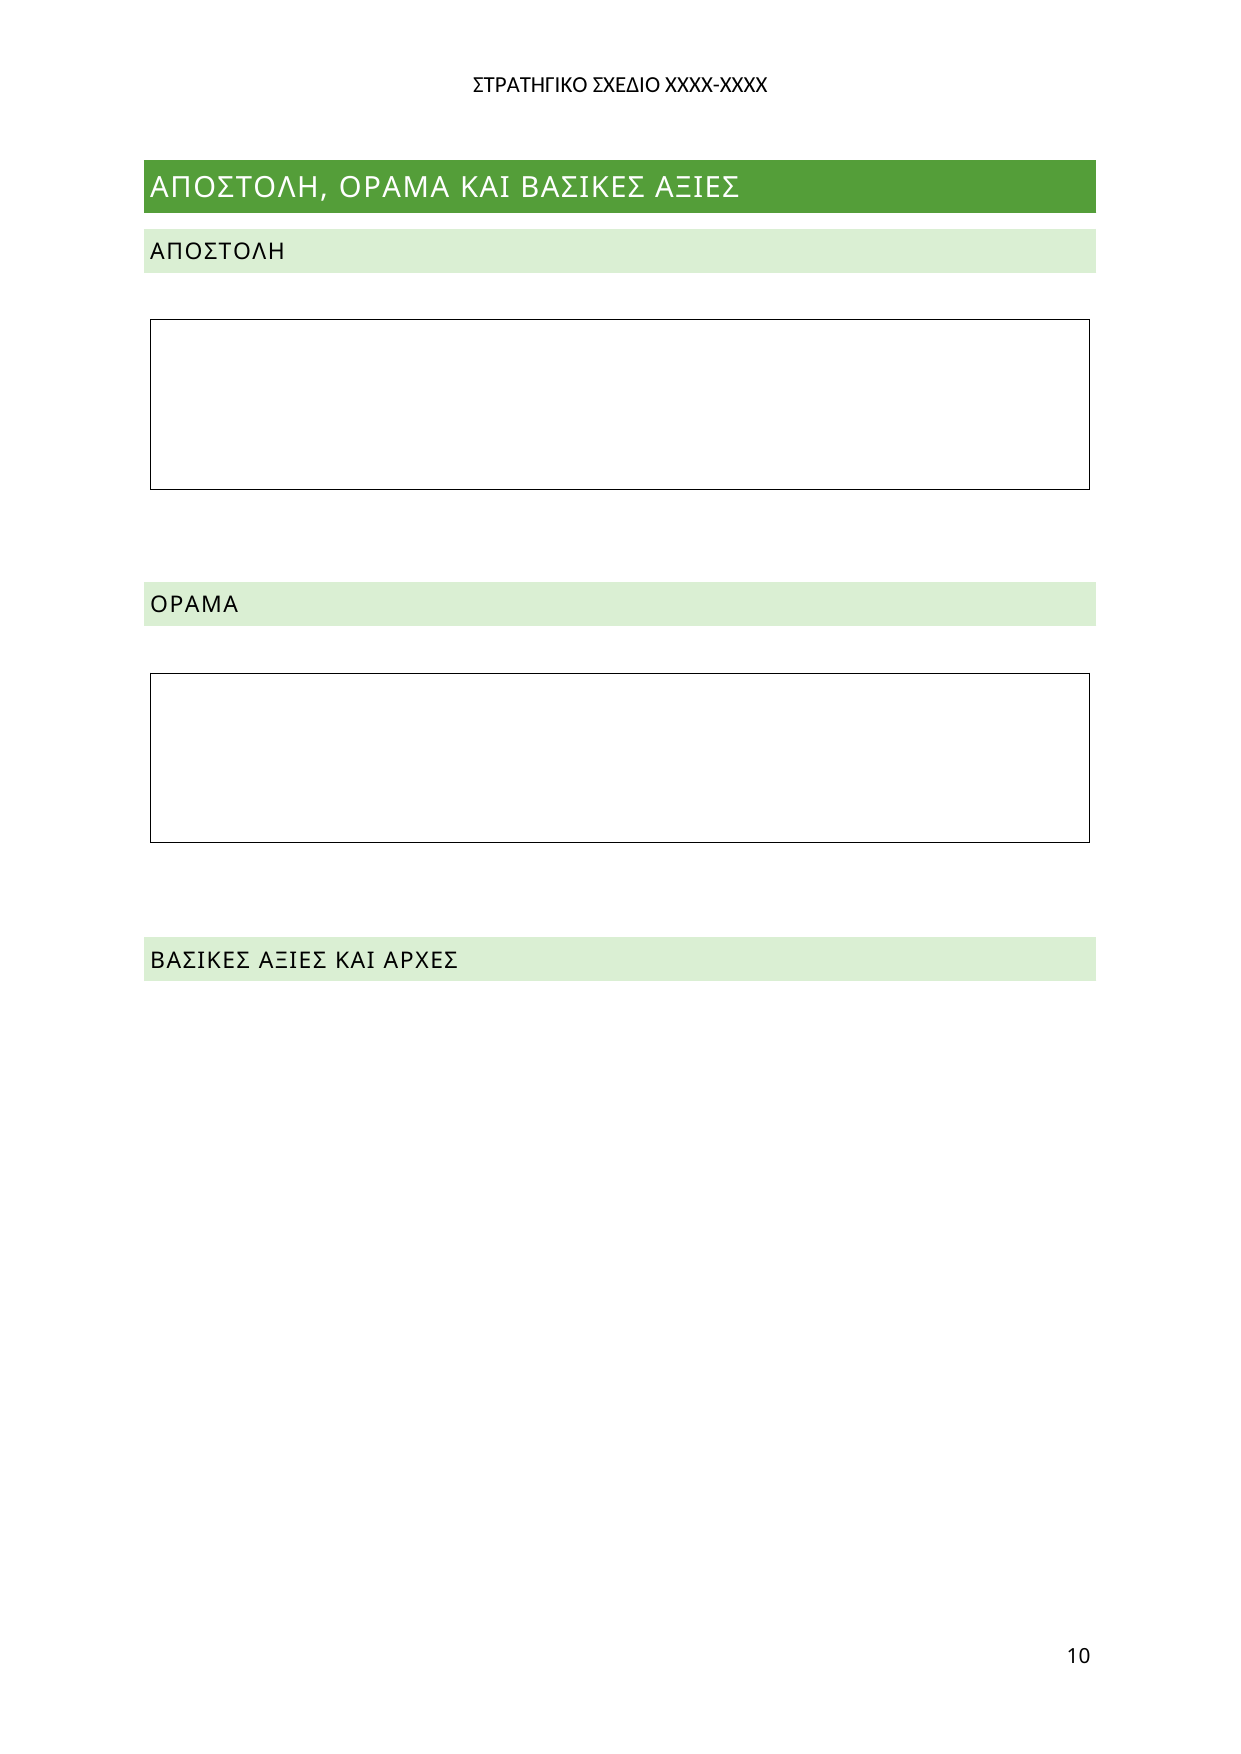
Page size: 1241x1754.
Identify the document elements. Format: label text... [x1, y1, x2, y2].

table_header [151, 320, 1089, 489]
subtitle ΑΠΟΣΤΟΛΗ, ΟΡΑΜΑ ΚΑΙ ΒΑΣΙΚΕΣ ΑΞΙΕΣ [150, 167, 1090, 206]
subtitle ΒΑΣΙΚΕΣ ΑΞΙΕΣ ΚΑΙ ΑΡΧΕΣ [150, 944, 1090, 975]
subtitle ΟΡΑΜΑ [150, 588, 1090, 619]
table_header [151, 674, 1089, 842]
subtitle ΑΠΟΣΤΟΛΗ [150, 235, 1090, 266]
